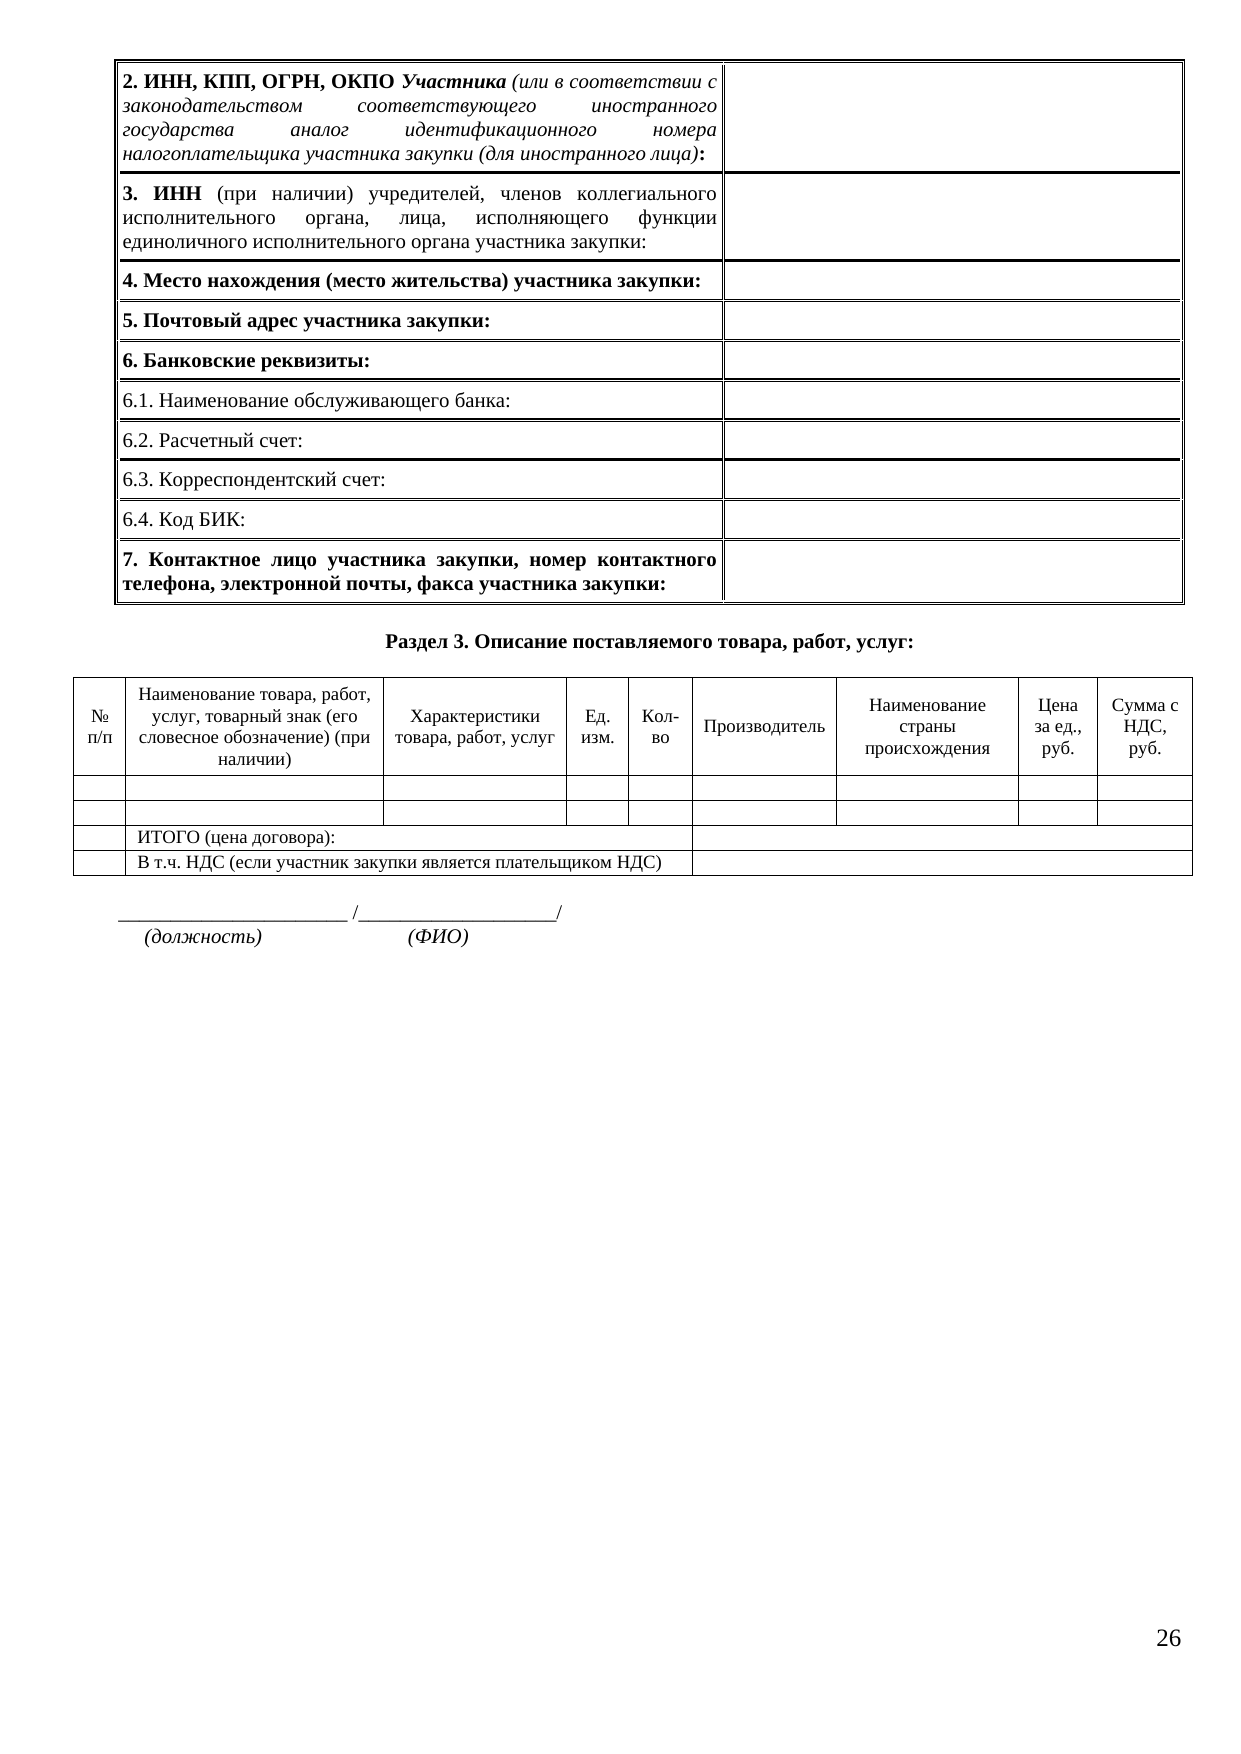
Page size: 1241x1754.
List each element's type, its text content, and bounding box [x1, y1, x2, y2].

text (должность) (ФИО) [118, 924, 1181, 948]
table_cell [629, 801, 692, 825]
table_cell 6.2. Расчетный счет: [118, 418, 722, 458]
table_cell [724, 498, 1183, 537]
table_cell 6.4. Код БИК: [116, 498, 723, 537]
table_cell 2. ИНН, КПП, ОГРН, ОКПО Участника (или в соответствии с законодательством соответствующего иностранного государства аналог идентификационного номера налогоплательщика участника закупки (для иностранного лица): [118, 63, 723, 171]
text Раздел 3. Описание поставляемого товара, работ, услуг: [118, 629, 1181, 653]
table_cell [567, 776, 628, 800]
table_cell В т.ч. НДС (если участник закупки является плательщиком НДС) [126, 851, 692, 875]
table_cell [725, 339, 1182, 378]
table_header Характеристики товара, работ, услуг [384, 678, 566, 775]
table_cell 6.1. Наименование обслуживающего банка: [118, 378, 722, 418]
table_cell [725, 259, 1182, 299]
table_cell [74, 826, 125, 850]
table_cell [725, 418, 1182, 458]
table_cell [724, 538, 1182, 601]
table_cell 7. Контактное лицо участника закупки, номер контактного телефона, электронной почты, факса участника закупки: [118, 538, 723, 601]
table_cell [725, 458, 1183, 498]
table_header № п/п [74, 678, 125, 775]
table_cell [1019, 801, 1097, 825]
table_cell [837, 776, 1018, 800]
table_cell [693, 801, 836, 825]
table_header Наименование товара, работ, услуг, товарный знак (его словесное обозначение) (при наличии) [126, 678, 383, 775]
table_cell 6.3. Корреспондентский счет: [116, 458, 722, 498]
table_cell [384, 776, 566, 800]
table_cell [1098, 776, 1192, 800]
table_header Сумма с НДС, руб. [1098, 678, 1192, 775]
table_cell [693, 826, 1192, 850]
table_cell ИТОГО (цена договора): [126, 826, 692, 850]
table_cell [1098, 801, 1192, 825]
table_header Кол-во [629, 678, 692, 775]
table_cell [126, 776, 383, 800]
text ______________________ /___________________/ [118, 900, 1181, 924]
table_cell 5. Почтовый адрес участника закупки: [116, 299, 723, 338]
table_cell [725, 171, 1182, 259]
table_header Наименование страны происхождения [837, 678, 1018, 775]
table_cell [74, 776, 125, 800]
table_cell [384, 801, 566, 825]
table_header Производитель [693, 678, 836, 775]
table_cell 4. Место нахождения (место жительства) участника закупки: [118, 259, 722, 299]
table_cell [693, 776, 836, 800]
table_cell [567, 801, 628, 825]
table_cell [724, 63, 1182, 171]
table_cell [1019, 776, 1097, 800]
table_cell [725, 378, 1182, 418]
table_cell 3. ИНН (при наличии) учредителей, членов коллегиального исполнительного органа, лица, исполняющего функции единоличного исполнительного органа участника закупки: [118, 171, 722, 259]
table_cell 6. Банковские реквизиты: [118, 339, 722, 378]
table_cell [629, 776, 692, 800]
table_cell [74, 801, 125, 825]
table_cell [693, 851, 1192, 875]
table_cell [837, 801, 1018, 825]
table_cell [724, 299, 1183, 338]
table_cell [126, 801, 383, 825]
table_cell [74, 851, 125, 875]
table_header Цена за ед., руб. [1019, 678, 1097, 775]
table_header Ед. изм. [567, 678, 628, 775]
